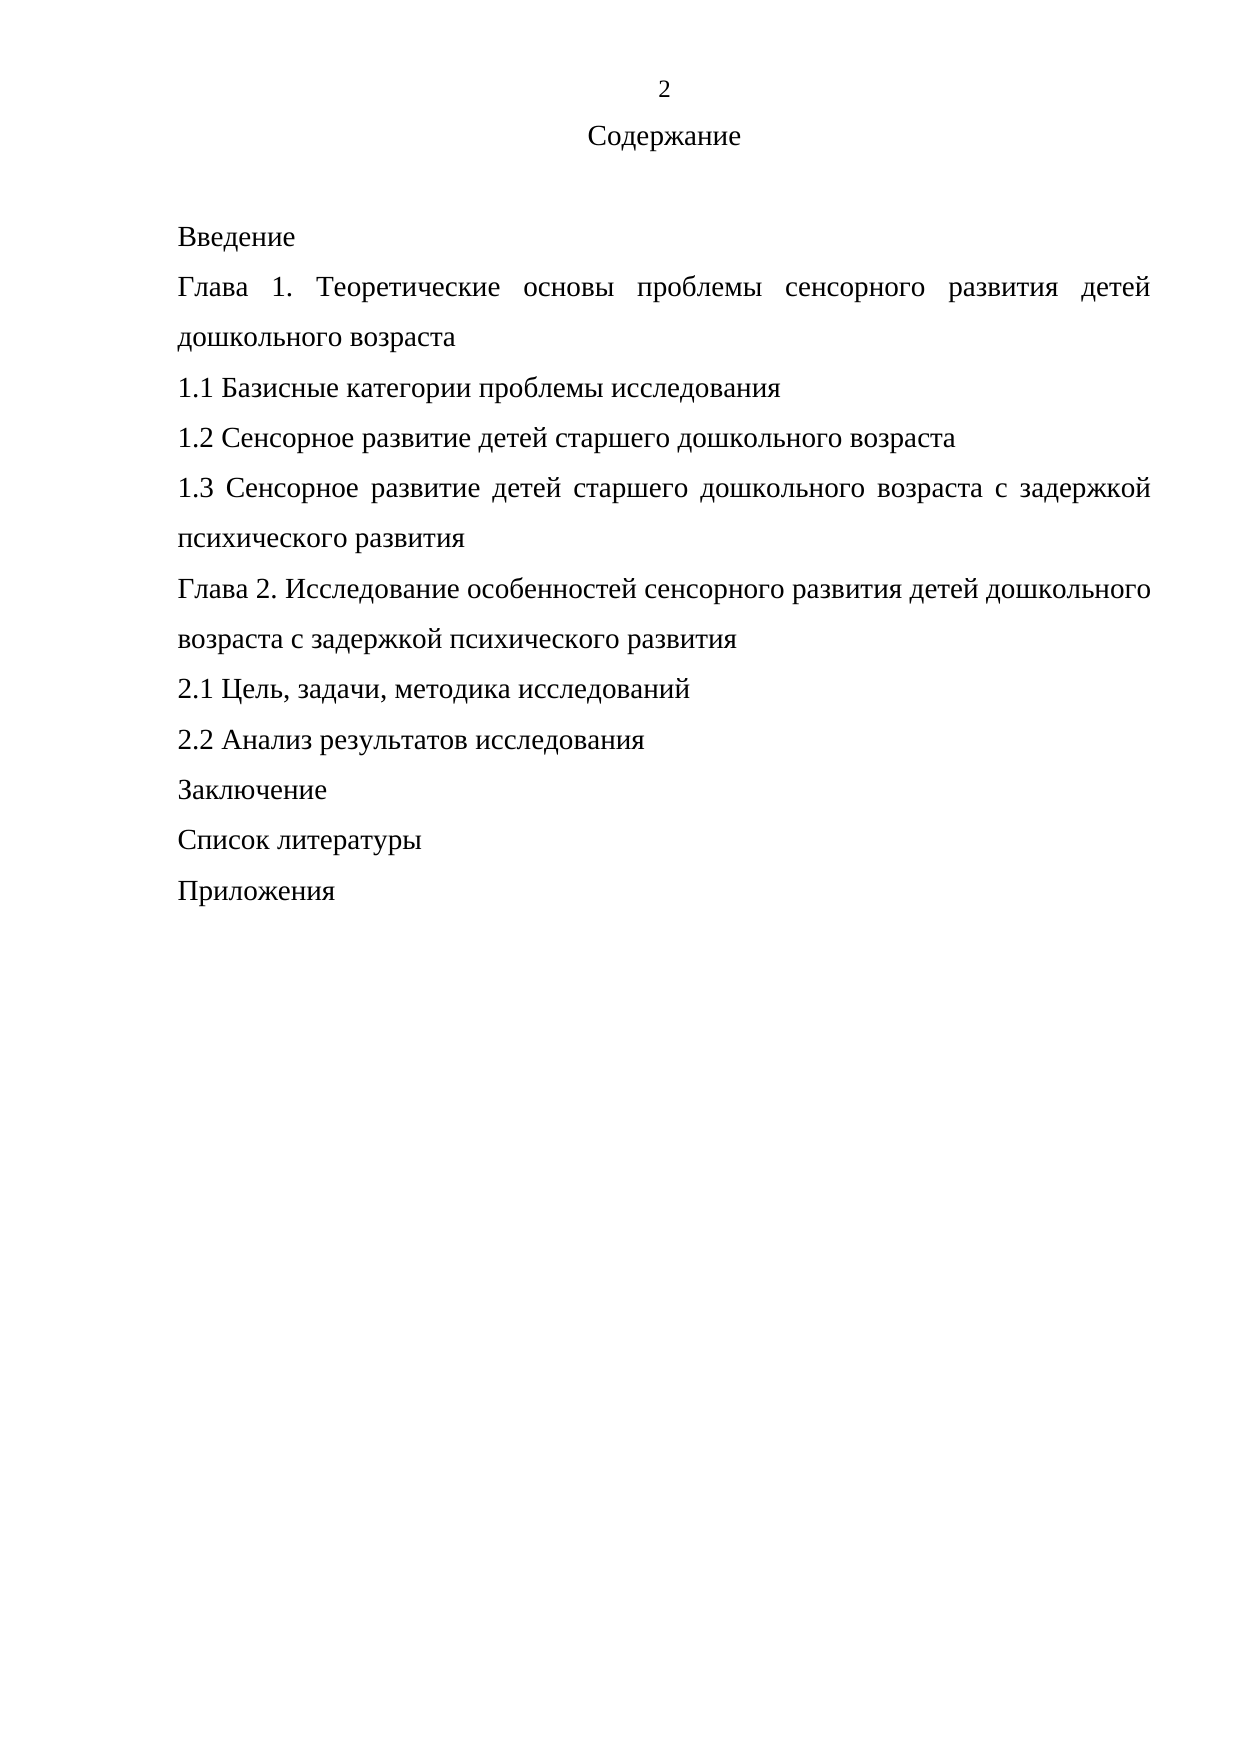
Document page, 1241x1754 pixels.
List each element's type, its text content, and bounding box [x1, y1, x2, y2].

text 1.2 Сенсорное развитие детей старшего дошкольного возраста [177, 420, 1152, 453]
text 1.3 Сенсорное развитие детей старшего дошкольного возраста с задержкой психического развития [177, 470, 1152, 554]
text Заключение [177, 772, 1152, 806]
text 2.1 Цель, задачи, методика исследований [177, 672, 1152, 705]
text 2.2 Анализ результатов исследования [177, 722, 1152, 755]
text Список литературы [177, 822, 1152, 856]
text Глава 2. Исследование особенностей сенсорного развития детей дошкольного возраста с задержкой психического развития [177, 571, 1152, 655]
text Введение [177, 219, 1152, 252]
text 1.1 Базисные категории проблемы исследования [177, 370, 1152, 403]
text Содержание [177, 118, 1152, 152]
text Приложения [177, 873, 1152, 906]
text Глава 1. Теоретические основы проблемы сенсорного развития детей дошкольного возраста [177, 269, 1152, 353]
